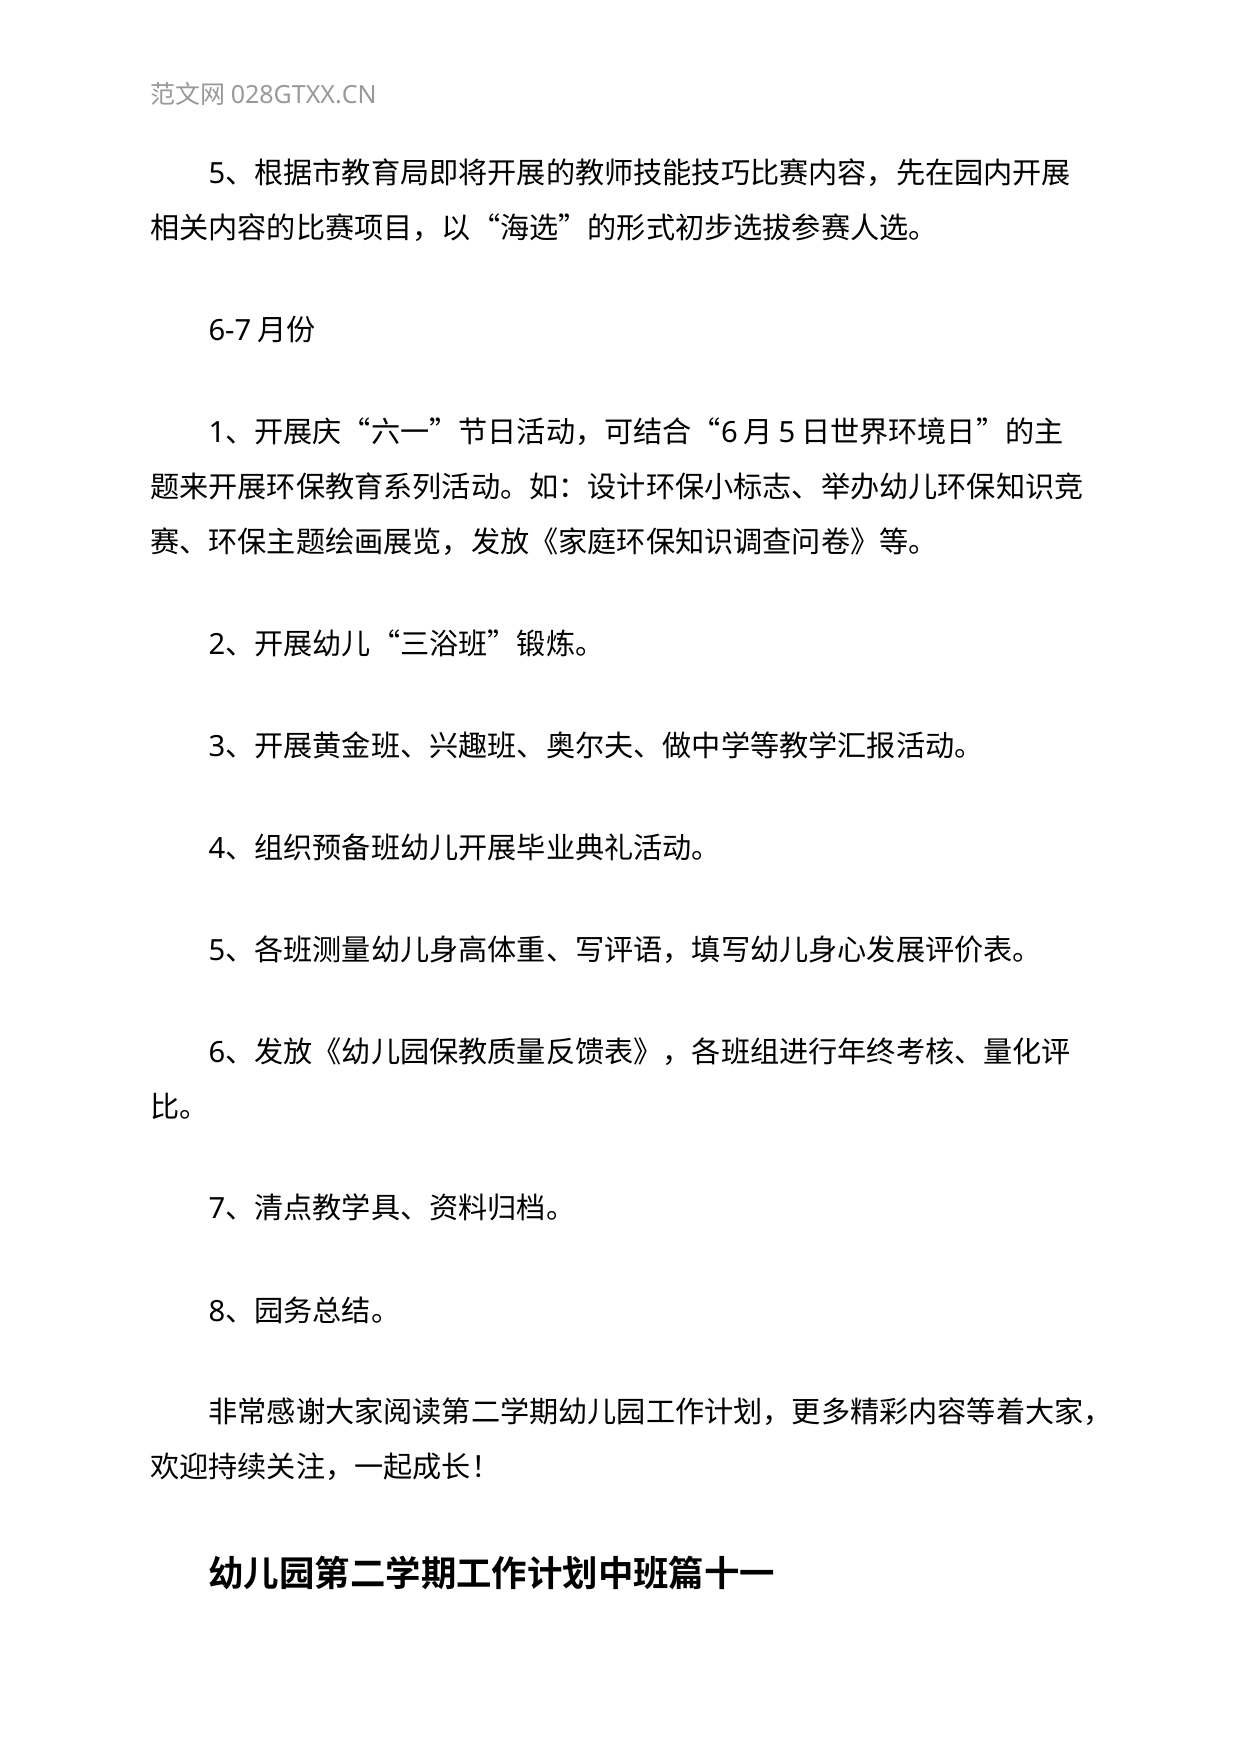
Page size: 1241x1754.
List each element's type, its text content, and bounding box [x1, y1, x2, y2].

text 非常感谢大家阅读第二学期幼儿园工作计划，更多精彩内容等着大家，欢迎持续关注，一起成长！ [150, 1389, 1090, 1486]
text 5、各班测量幼儿身高体重、写评语，填写幼儿身心发展评价表。 [150, 926, 1090, 969]
text 4、组织预备班幼儿开展毕业典礼活动。 [150, 824, 1090, 867]
text 6、发放《幼儿园保教质量反馈表》，各班组进行年终考核、量化评比。 [150, 1028, 1090, 1126]
text 7、清点教学具、资料归档。 [150, 1185, 1090, 1227]
text 5、根据市教育局即将开展的教师技能技巧比赛内容，先在园内开展相关内容的比赛项目，以“海选”的形式初步选拔参赛人选。 [150, 150, 1090, 247]
text 2、开展幼儿“三浴班”锻炼。 [150, 620, 1090, 663]
text 8、园务总结。 [150, 1287, 1090, 1329]
text 6-7月份 [150, 307, 1090, 349]
text 幼儿园第二学期工作计划中班篇十一 [150, 1546, 1090, 1597]
text 3、开展黄金班、兴趣班、奥尔夫、做中学等教学汇报活动。 [150, 722, 1090, 765]
text 1、开展庆“六一”节日活动，可结合“6月5日世界环境日”的主题来开展环保教育系列活动。如：设计环保小标志、举办幼儿环保知识竞赛、环保主题绘画展览，发放《家庭环保知识调查问卷》等。 [150, 409, 1090, 561]
